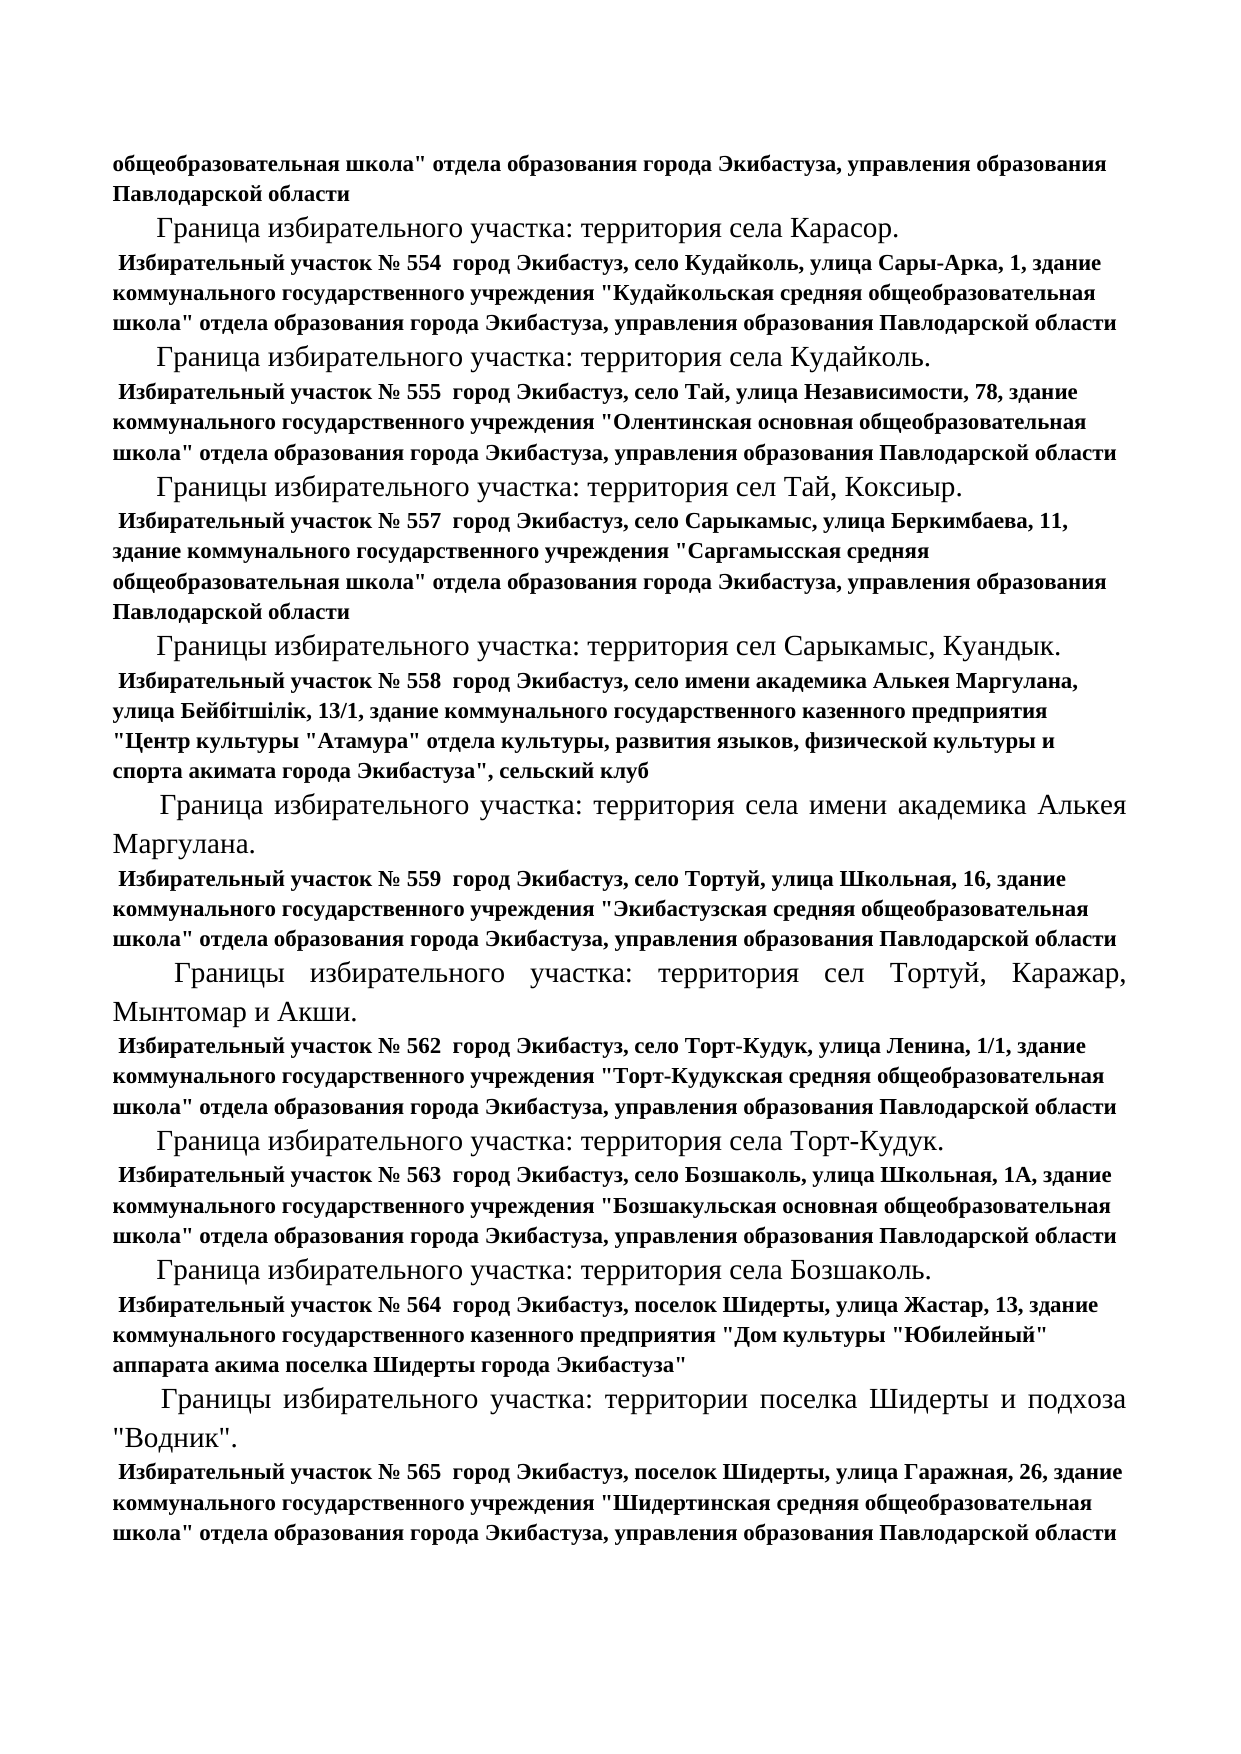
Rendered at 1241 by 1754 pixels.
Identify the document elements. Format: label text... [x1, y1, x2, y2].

text Граница избирательного участка: территория села Кудайколь. [112, 339, 1128, 373]
text Граница избирательного участка: территория села Бозшаколь. [112, 1252, 1128, 1286]
text Границы избирательного участка: территория сел Сарыкамыс, Куандык. [112, 628, 1128, 662]
text Избирательный участок № 563 город Экибастуз, село Бозшаколь, улица Школьная, 1А, здание коммунального государственного учреждения "Бозшакульская основная общеобразовательная школа" отдела образования города Экибастуза, управления образования Павлодарской области [112, 1161, 1128, 1248]
text Граница избирательного участка: территория села Торт-Кудук. [112, 1123, 1128, 1156]
text Избирательный участок № 564 город Экибастуз, поселок Шидерты, улица Жастар, 13, здание коммунального государственного казенного предприятия "Дом культуры "Юбилейный" аппарата акима поселка Шидерты города Экибастуза" [112, 1291, 1128, 1377]
text Границы избирательного участка: территория сел Тай, Коксиыр. [112, 469, 1128, 502]
text Граница избирательного участка: территория села имени академика Алькея Маргулана. [112, 787, 1128, 859]
text Избирательный участок № 565 город Экибастуз, поселок Шидерты, улица Гаражная, 26, здание коммунального государственного учреждения "Шидертинская средняя общеобразовательная школа" отдела образования города Экибастуза, управления образования Павлодарской области [112, 1458, 1128, 1545]
text Избирательный участок № 558 город Экибастуз, село имени академика Алькея Маргулана, улица Бейбітшілік, 13/1, здание коммунального государственного казенного предприятия "Центр культуры "Атамура" отдела культуры, развития языков, физической культуры и спорта акимата города Экибастуза", сельский клуб [112, 667, 1128, 784]
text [112, 150, 1128, 207]
text Избирательный участок № 559 город Экибастуз, село Тортуй, улица Школьная, 16, здание коммунального государственного учреждения "Экибастузская средняя общеобразовательная школа" отдела образования города Экибастуза, управления образования Павлодарской области [112, 864, 1128, 951]
text Избирательный участок № 557 город Экибастуз, село Сарыкамыс, улица Беркимбаева, 11, здание коммунального государственного учреждения "Саргамысская средняя общеобразовательная школа" отдела образования города Экибастуза, управления образования Павлодарской области [112, 507, 1128, 624]
text Избирательный участок № 562 город Экибастуз, село Торт-Кудук, улица Ленина, 1/1, здание коммунального государственного учреждения "Торт-Кудукская средняя общеобразовательная школа" отдела образования города Экибастуза, управления образования Павлодарской области [112, 1032, 1128, 1119]
text Граница избирательного участка: территория села Карасор. [112, 210, 1128, 244]
text Избирательный участок № 555 город Экибастуз, село Тай, улица Независимости, 78, здание коммунального государственного учреждения "Олентинская основная общеобразовательная школа" отдела образования города Экибастуза, управления образования Павлодарской области [112, 378, 1128, 465]
text Границы избирательного участка: территория сел Тортуй, Каражар, Мынтомар и Акши. [112, 955, 1128, 1027]
text Границы избирательного участка: территории поселка Шидерты и подхоза "Водник". [112, 1381, 1128, 1453]
text Избирательный участок № 554 город Экибастуз, село Кудайколь, улица Сары-Арка, 1, здание коммунального государственного учреждения "Кудайкольская средняя общеобразовательная школа" отдела образования города Экибастуза, управления образования Павлодарской области [112, 249, 1128, 336]
